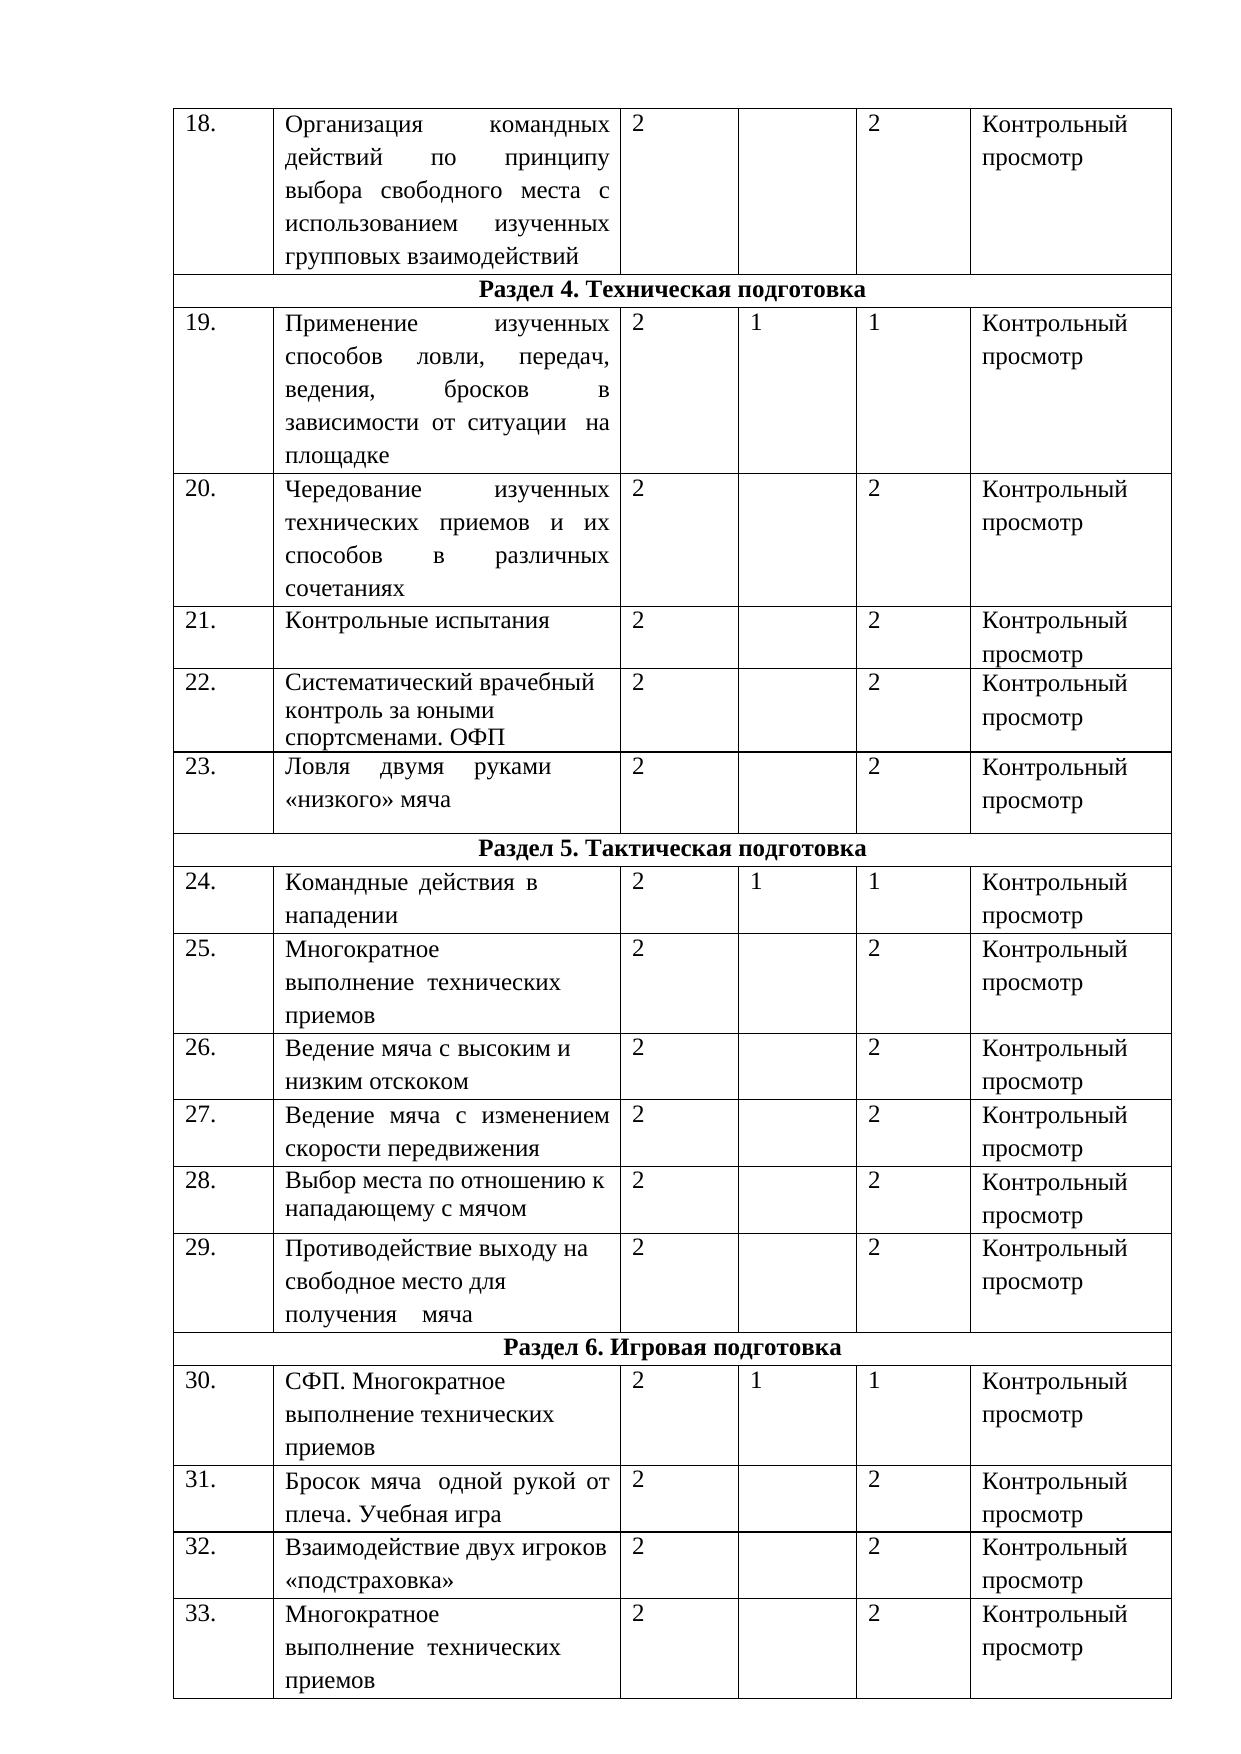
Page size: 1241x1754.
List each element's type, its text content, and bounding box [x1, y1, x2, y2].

table_cell Командные действия в нападении [274, 867, 620, 933]
table_cell Раздел 6. Игровая подготовка [174, 1333, 1171, 1365]
table_cell Систематический врачебный контроль за юными спортсменами. ОФП [274, 669, 620, 751]
table_cell Контрольный просмотр [971, 1366, 1171, 1465]
table_cell 32. [174, 1533, 273, 1598]
table_cell Многократное выполнение технических приемов [274, 934, 620, 1032]
table_cell 20. [174, 474, 273, 606]
table_cell Взаимодействие двух игроков «подстраховка» [274, 1533, 620, 1598]
table_cell Контрольный просмотр [971, 1234, 1171, 1332]
table_cell 2 [621, 1599, 738, 1698]
table_cell 2 [857, 1100, 970, 1166]
table_cell Противодействие выходу на свободное место для получения мяча [274, 1234, 620, 1332]
table_cell 26. [174, 1034, 273, 1099]
table_cell Контрольный просмотр [971, 867, 1171, 933]
table_cell Организация командных действий по принципу выбора свободного места с использованием изученных групповых взаимодействий [274, 109, 620, 274]
table_cell 1 [739, 1366, 856, 1465]
table_cell 19. [174, 308, 273, 473]
table_cell 2 [621, 1234, 738, 1332]
table_cell 2 [621, 1167, 738, 1232]
table_cell 2 [857, 1234, 970, 1332]
table_cell 2 [621, 1366, 738, 1465]
table_cell 1 [857, 1366, 970, 1465]
table_cell 2 [621, 109, 738, 274]
table_cell 2 [857, 109, 970, 274]
table_cell Контрольный просмотр [971, 308, 1171, 473]
table_cell 2 [621, 1034, 738, 1099]
table_cell 1 [739, 867, 856, 933]
table_cell 28. [174, 1167, 273, 1232]
table_cell [739, 1167, 856, 1232]
table_cell [739, 607, 856, 667]
table_cell 24. [174, 867, 273, 933]
table_cell 2 [621, 474, 738, 606]
table_cell Контрольный просмотр [971, 934, 1171, 1032]
table_cell Раздел 4. Техническая подготовка [174, 275, 1171, 307]
table_cell Контрольный просмотр [971, 1034, 1171, 1099]
table_cell [739, 934, 856, 1032]
table_cell 2 [857, 1167, 970, 1232]
table_cell [739, 474, 856, 606]
table_cell 2 [857, 1466, 970, 1531]
table_cell 2 [621, 753, 738, 833]
table_cell Контрольный просмотр [971, 1100, 1171, 1166]
table_cell 21. [174, 607, 273, 667]
table_cell СФП. Многократное выполнение технических приемов [274, 1366, 620, 1465]
table_cell [739, 753, 856, 833]
table_cell 2 [857, 1034, 970, 1099]
table_cell [739, 1599, 856, 1698]
table_cell 27. [174, 1100, 273, 1166]
table_cell 30. [174, 1366, 273, 1465]
table_cell Ловля двумя руками «низкого» мяча [274, 753, 620, 833]
table_cell Контрольный просмотр [971, 669, 1171, 751]
table_cell Контрольный просмотр [971, 1167, 1171, 1232]
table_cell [971, 1599, 1171, 1698]
table_cell 2 [621, 308, 738, 473]
table_cell 1 [857, 308, 970, 473]
table_cell Чередование изученных технических приемов и их способов в различных сочетаниях [274, 474, 620, 606]
table_cell Применение изученных способов ловли, передач, ведения, бросков в зависимости от ситуации на площадке [274, 308, 620, 473]
table_cell Раздел 5. Тактическая подготовка [174, 834, 1171, 866]
table_cell Контрольный просмотр [971, 1533, 1171, 1598]
table_cell Выбор места по отношению к нападающему с мячом [274, 1167, 620, 1232]
table_cell 23. [174, 753, 273, 833]
table_cell 29. [174, 1234, 273, 1332]
table_cell 2 [857, 669, 970, 751]
table_cell [739, 669, 856, 751]
table_cell 1 [857, 867, 970, 933]
table_cell [739, 1234, 856, 1332]
table_cell 2 [621, 1533, 738, 1598]
table_cell 2 [621, 934, 738, 1032]
table_cell 2 [621, 1466, 738, 1531]
table_cell 2 [857, 753, 970, 833]
table_cell Контрольный просмотр [971, 607, 1171, 667]
table_cell 2 [621, 607, 738, 667]
table_cell 31. [174, 1466, 273, 1531]
table_cell [739, 1100, 856, 1166]
table_cell 2 [621, 1100, 738, 1166]
table_cell 2 [857, 1533, 970, 1598]
table_cell 2 [621, 669, 738, 751]
table_cell Контрольный просмотр [971, 753, 1171, 833]
table_cell Ведение мяча с изменением скорости передвижения [274, 1100, 620, 1166]
table_cell [739, 1034, 856, 1099]
table_cell [739, 1533, 856, 1598]
table_cell 2 [857, 1599, 970, 1698]
table_cell Многократное выполнение технических приемов [274, 1599, 620, 1698]
table_cell Бросок мяча одной рукой от плеча. Учебная игра [274, 1466, 620, 1531]
table_cell 25. [174, 934, 273, 1032]
table_cell 18. [174, 109, 273, 274]
table_cell Ведение мяча с высоким и низким отскоком [274, 1034, 620, 1099]
table_cell 1 [739, 308, 856, 473]
table_cell 2 [857, 934, 970, 1032]
table_cell Контрольный просмотр [971, 1466, 1171, 1531]
table_cell [739, 109, 856, 274]
table_cell [739, 1466, 856, 1531]
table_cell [971, 109, 1171, 274]
table_cell Контрольные испытания [274, 607, 620, 667]
table_cell 33. [174, 1599, 273, 1698]
table_cell 2 [857, 607, 970, 667]
table_cell 2 [857, 474, 970, 606]
table_cell Контрольный просмотр [971, 474, 1171, 606]
table_cell 22. [174, 669, 273, 751]
table_cell 2 [621, 867, 738, 933]
